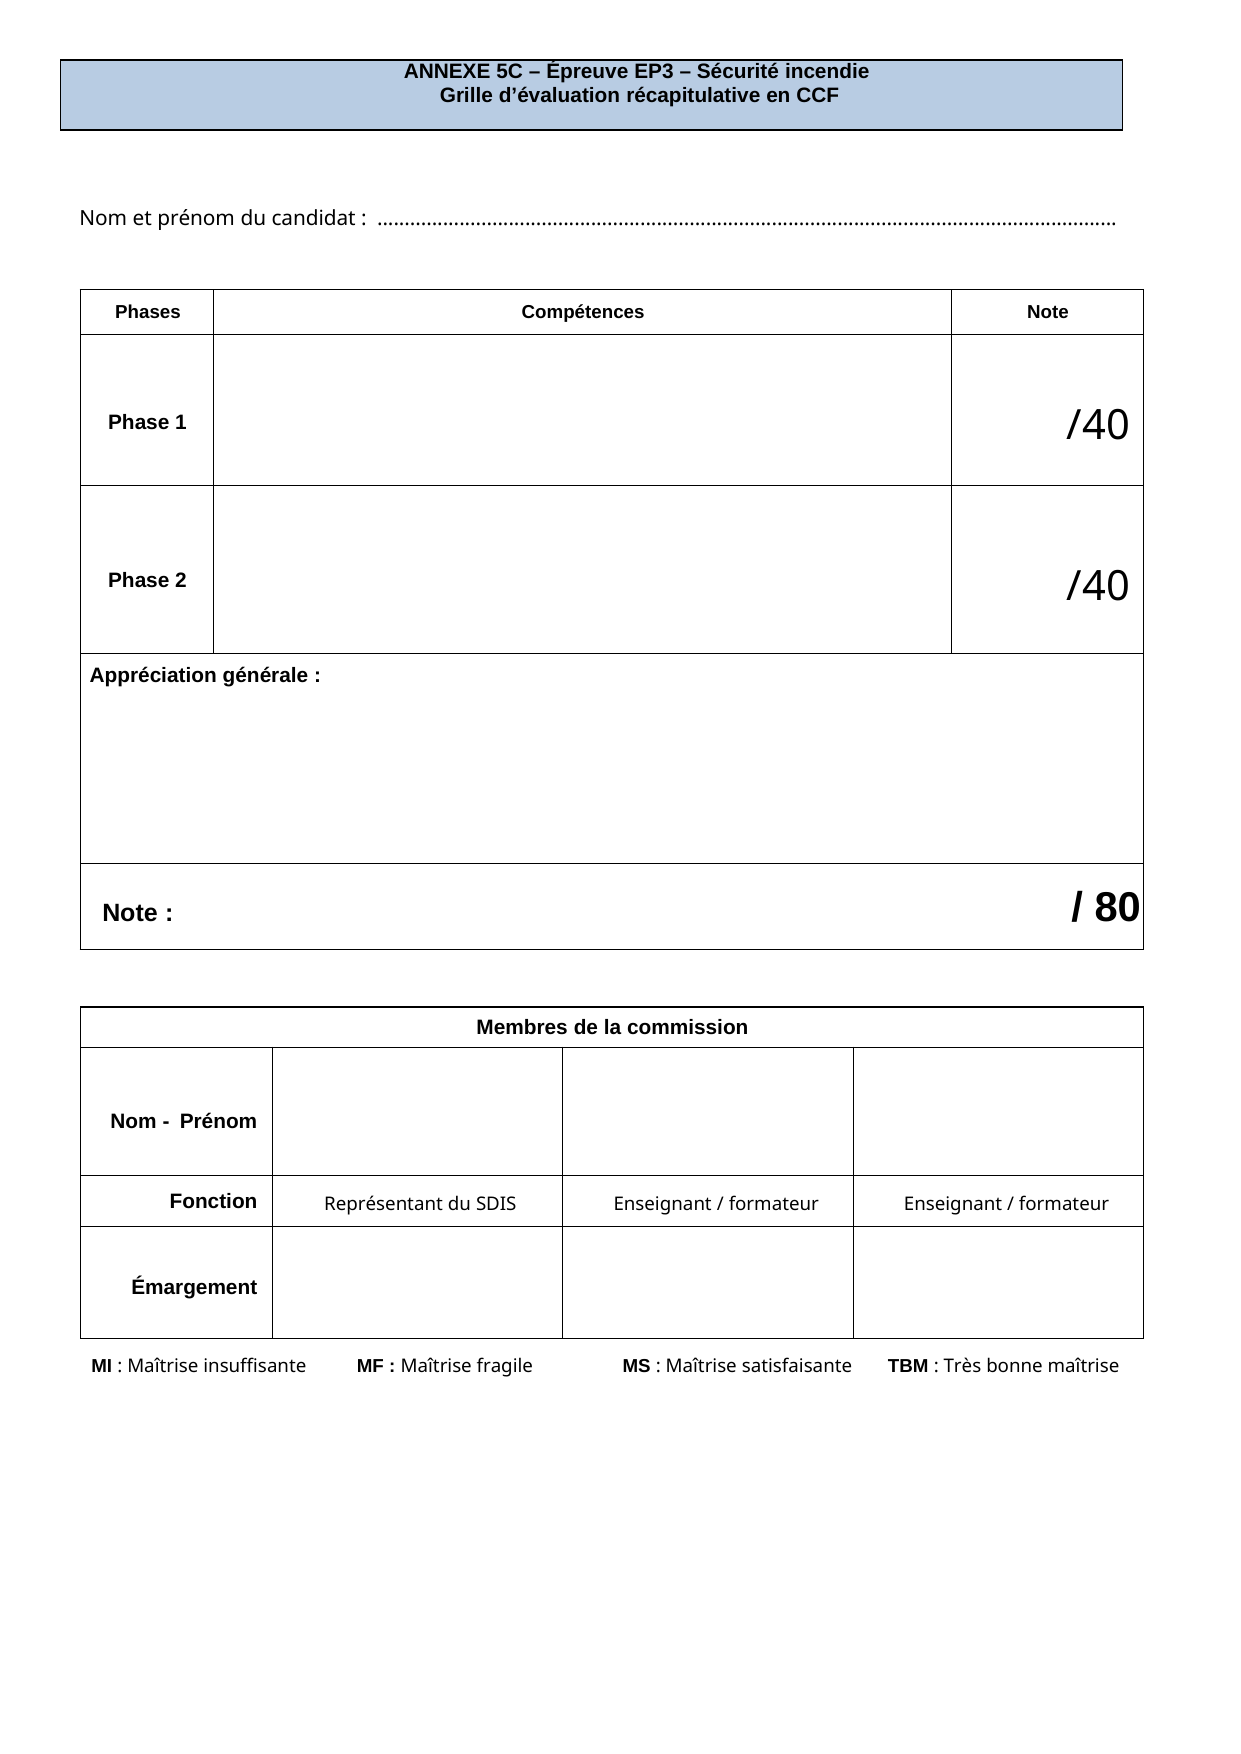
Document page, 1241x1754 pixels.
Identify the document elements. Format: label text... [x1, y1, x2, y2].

table_header MF : Maîtrise fragile [325, 1357, 573, 1378]
table_cell Phase 1 [81, 335, 213, 485]
table_cell [214, 486, 951, 653]
table_header TBM : Très bonne maîtrise [864, 1357, 1131, 1378]
table_header Compétences [214, 290, 951, 334]
table_cell [273, 1048, 562, 1175]
text Nom et prénom du candidat : ....................................................................................................................................... [79, 203, 1181, 232]
table_cell [214, 335, 951, 485]
table_cell Fonction [81, 1176, 272, 1226]
table_cell /40 [952, 335, 1143, 485]
table_cell Émargement [81, 1227, 272, 1338]
table_cell Appréciation générale : [81, 654, 1143, 863]
table_cell Note : / 80 [81, 864, 1143, 948]
table_cell Nom - Prénom [81, 1048, 272, 1175]
table_header Phases [81, 290, 213, 334]
table_cell [854, 1227, 1143, 1338]
table_cell [854, 1048, 1143, 1175]
table_cell Enseignant / formateur [563, 1176, 853, 1226]
table_cell [563, 1048, 853, 1175]
table_cell Phase 2 [81, 486, 213, 653]
table_header Membres de la commission [81, 1008, 1143, 1047]
table_cell Représentant du SDIS [273, 1176, 562, 1226]
table_cell /40 [952, 486, 1143, 653]
table_cell Enseignant / formateur [854, 1176, 1143, 1226]
table_header Note [952, 290, 1143, 334]
table_header MS : Maîtrise satisfaisante [573, 1357, 864, 1378]
table_header MI : Maîtrise insuffisante [70, 1357, 325, 1378]
table_cell [273, 1227, 562, 1338]
table_cell [563, 1227, 853, 1338]
